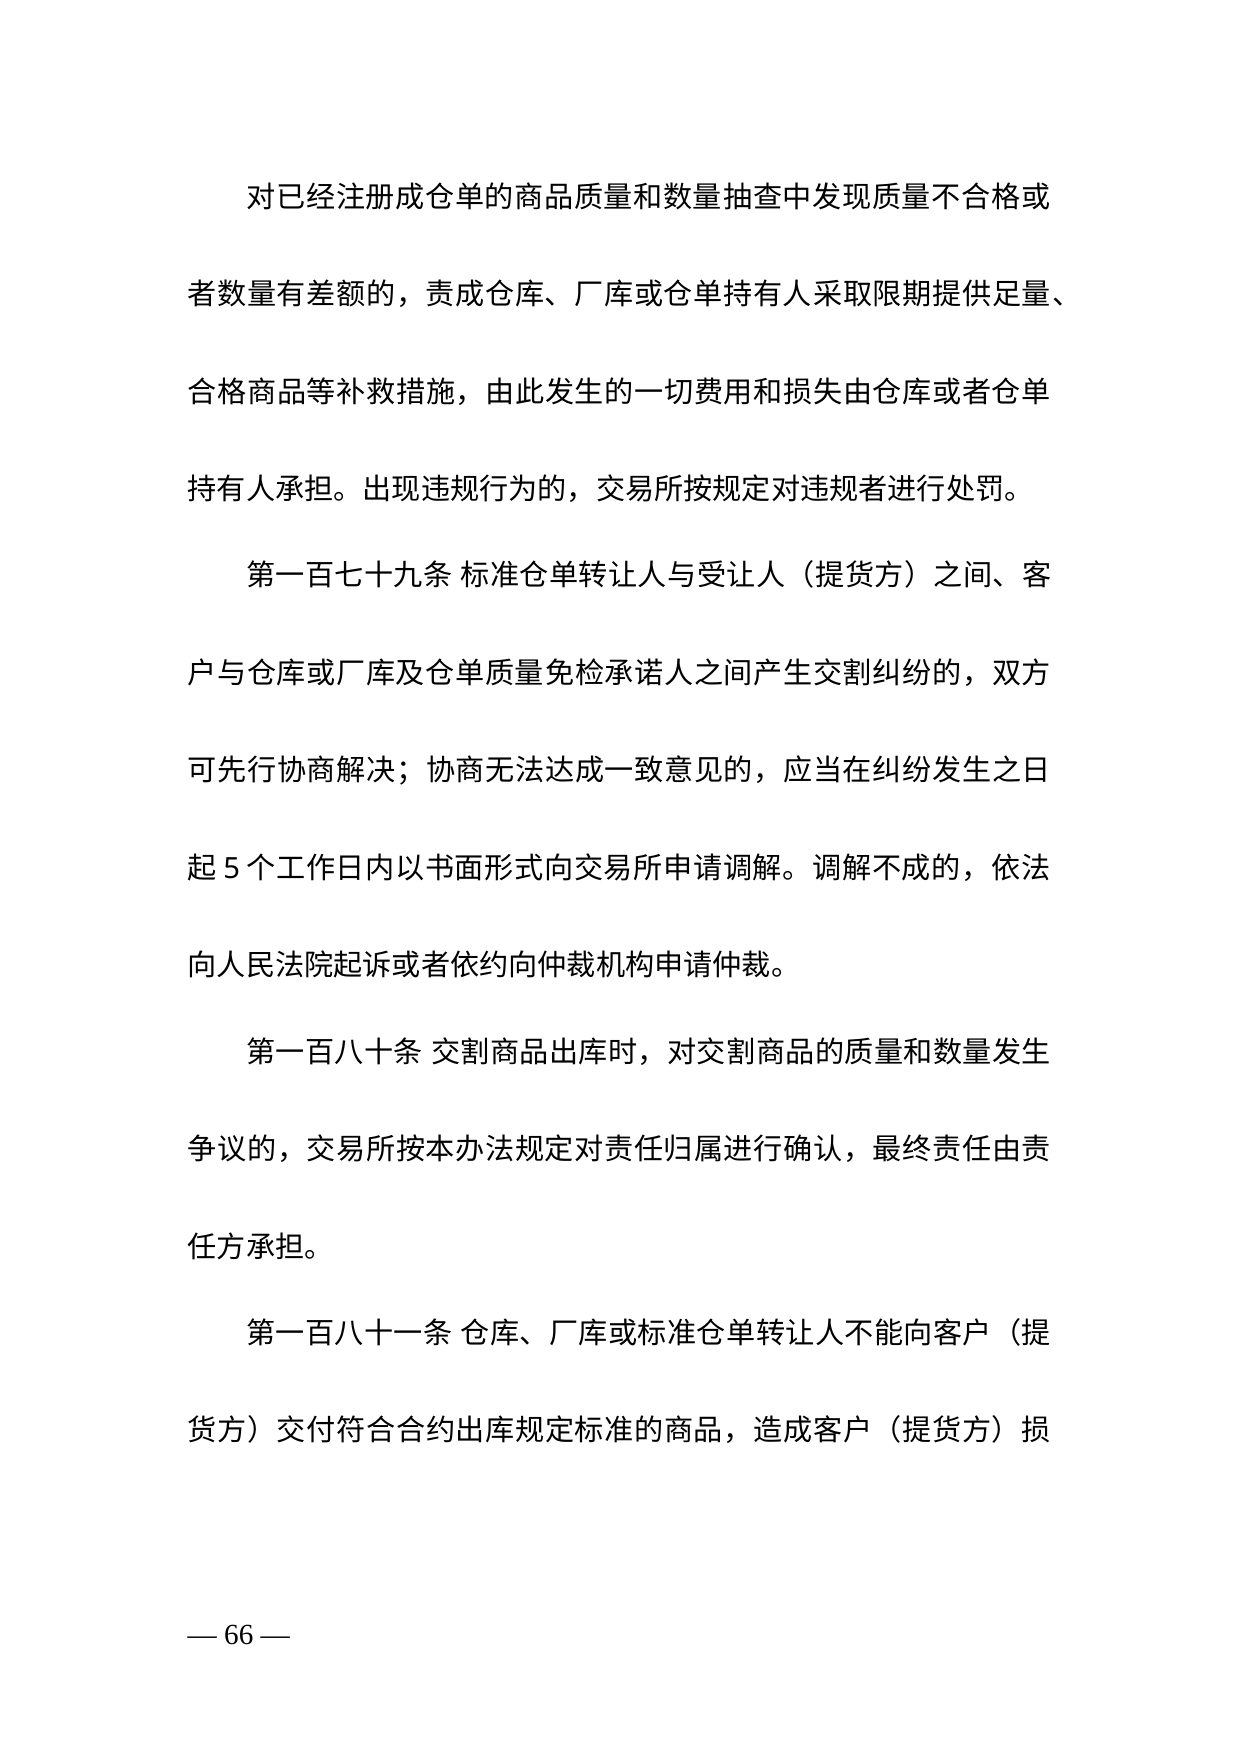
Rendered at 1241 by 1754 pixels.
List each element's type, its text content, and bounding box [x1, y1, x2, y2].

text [187, 1298, 1053, 1460]
text 第一百七十九条 标准仓单转让人与受让人（提货方）之间、客户与仓库或厂库及仓单质量免检承诺人之间产生交割纠纷的，双方可先行协商解决；协商无法达成一致意见的，应当在纠纷发生之日起5个工作日内以书面形式向交易所申请调解。调解不成的，依法向人民法院起诉或者依约向仲裁机构申请仲裁。 [187, 541, 1053, 996]
text 第一百八十条 交割商品出库时，对交割商品的质量和数量发生争议的，交易所按本办法规定对责任归属进行确认，最终责任由责任方承担。 [187, 1017, 1053, 1277]
text 对已经注册成仓单的商品质量和数量抽查中发现质量不合格或者数量有差额的，责成仓库、厂库或仓单持有人采取限期提供足量、合格商品等补救措施，由此发生的一切费用和损失由仓库或者仓单持有人承担。出现违规行为的，交易所按规定对违规者进行处罚。 [187, 162, 1053, 519]
